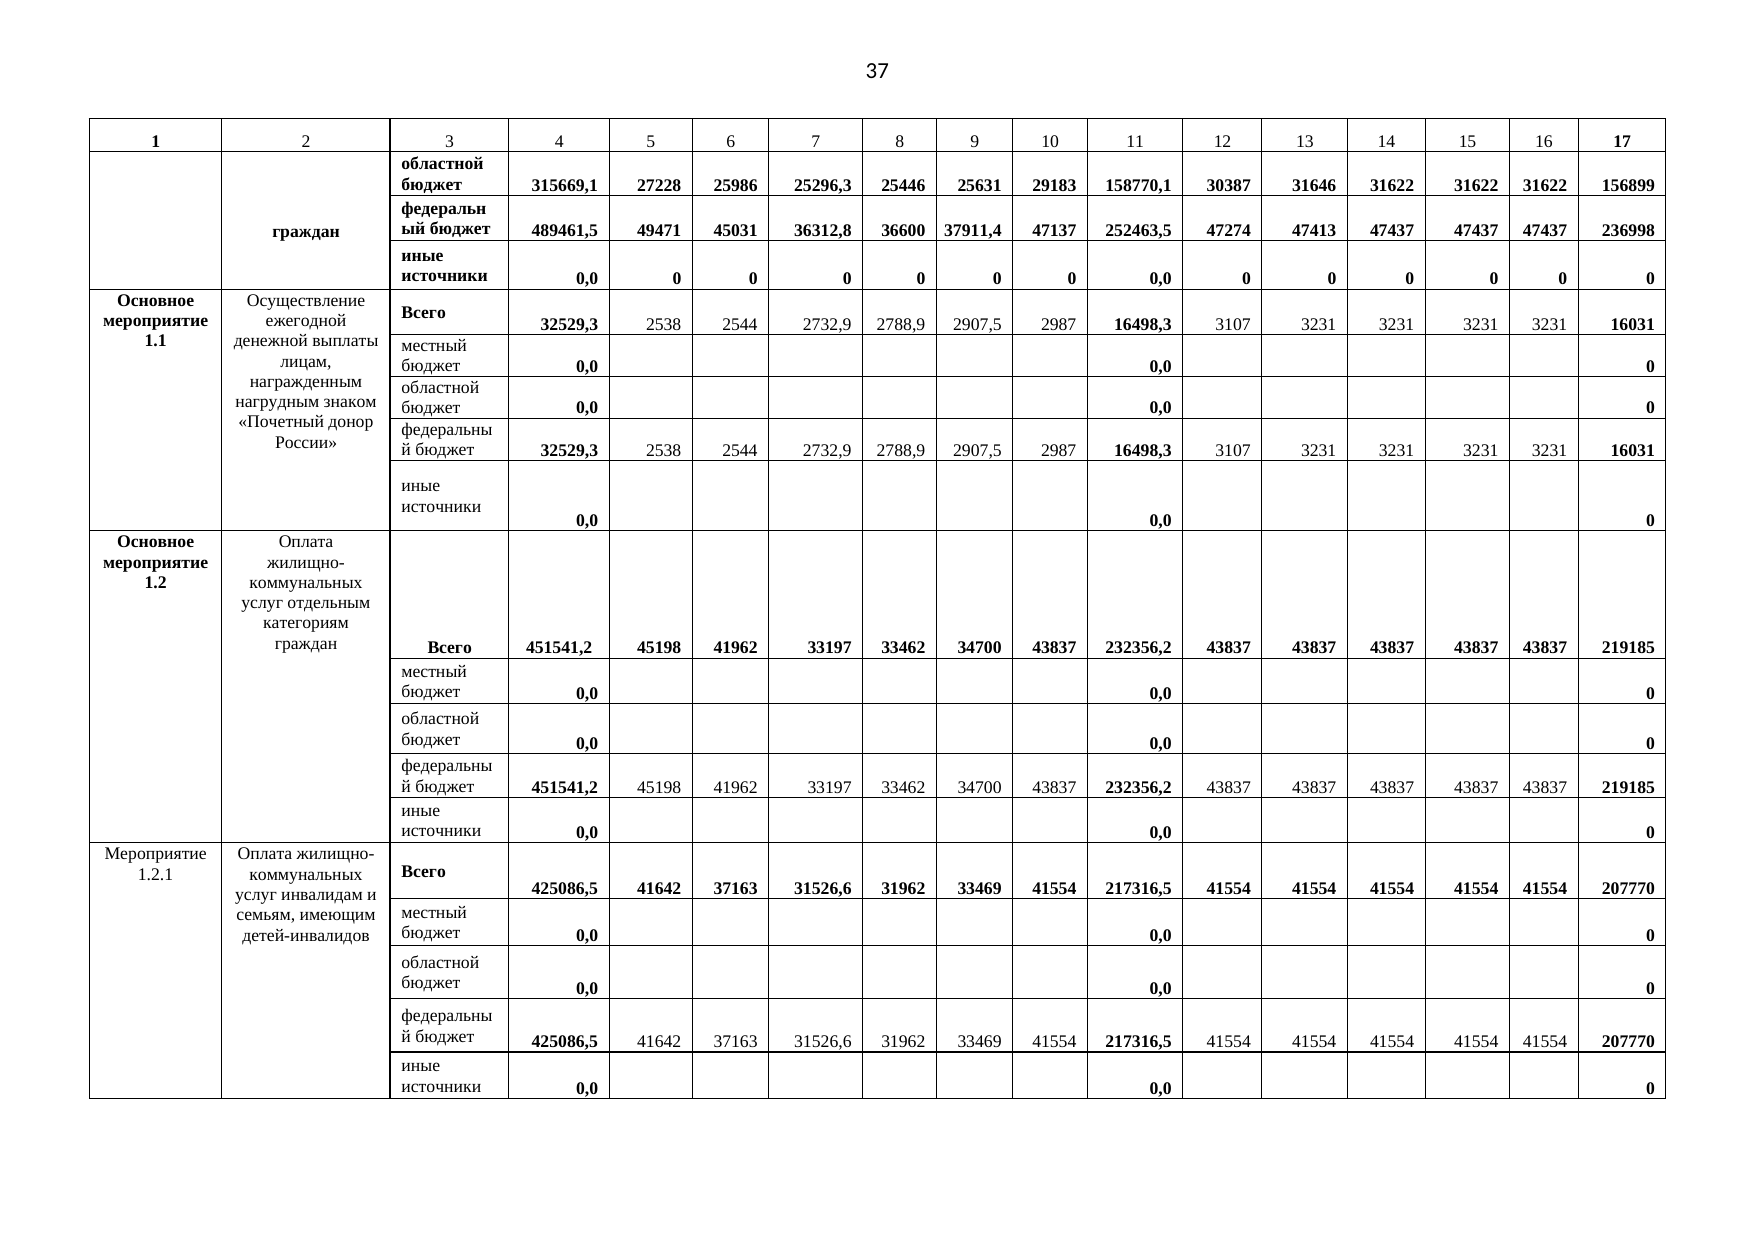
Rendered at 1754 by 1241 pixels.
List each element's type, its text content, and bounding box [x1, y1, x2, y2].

table_cell 0 [1510, 241, 1578, 288]
table_cell [1183, 659, 1261, 703]
table_cell 41554 [1183, 999, 1261, 1051]
table_cell иные источники [391, 1053, 508, 1098]
table_cell 33469 [937, 843, 1012, 898]
table_cell 25446 [863, 152, 936, 195]
table_header 5 [610, 119, 692, 151]
table_cell 2732,9 [769, 290, 862, 334]
table_header 16 [1510, 119, 1578, 151]
table_cell 41554 [1262, 843, 1347, 898]
table_cell 29183 [1013, 152, 1087, 195]
table_cell 0,0 [1088, 659, 1182, 703]
table_cell [610, 659, 692, 703]
table_cell [693, 335, 768, 376]
table_header 9 [937, 119, 1012, 151]
table_cell [1262, 946, 1347, 998]
table_cell 41554 [1183, 843, 1261, 898]
table_cell 3231 [1262, 290, 1347, 334]
table_cell 0,0 [509, 659, 609, 703]
table_cell 0,0 [1088, 1053, 1182, 1098]
table_header 2 [222, 119, 389, 151]
table_cell 3231 [1510, 419, 1578, 460]
table_cell 3231 [1348, 290, 1425, 334]
table_cell 33469 [937, 999, 1012, 1051]
table_cell [769, 335, 862, 376]
table_cell 16031 [1579, 419, 1665, 460]
table_cell 0 [769, 241, 862, 288]
table_cell 0,0 [1088, 377, 1182, 418]
table_cell 0,0 [509, 377, 609, 418]
table_header 7 [769, 119, 862, 151]
table_cell 2907,5 [937, 419, 1012, 460]
table_cell 2544 [693, 290, 768, 334]
table_cell 41554 [1013, 843, 1087, 898]
table_cell 0,0 [1088, 798, 1182, 842]
table_header 15 [1426, 119, 1509, 151]
table_cell 2788,9 [863, 290, 936, 334]
table_cell [1348, 461, 1425, 530]
table_cell [1510, 335, 1578, 376]
table_cell [1510, 1053, 1578, 1098]
table_cell 43837 [1348, 754, 1425, 797]
table_cell 217316,5 [1088, 843, 1182, 898]
table_cell [1183, 335, 1261, 376]
table_cell 43837 [1426, 531, 1509, 658]
table_cell 2987 [1013, 419, 1087, 460]
table_cell 49471 [610, 196, 692, 240]
table_cell [610, 377, 692, 418]
table_cell [1183, 377, 1261, 418]
table_cell [1013, 704, 1087, 753]
table_cell [1426, 798, 1509, 842]
table_cell 45198 [610, 754, 692, 797]
table_cell федеральный бюджет [391, 196, 508, 240]
table_cell 3231 [1262, 419, 1347, 460]
table_cell [1183, 946, 1261, 998]
table_cell [769, 659, 862, 703]
table_header 10 [1013, 119, 1087, 151]
table_cell 47274 [1183, 196, 1261, 240]
table_cell [693, 899, 768, 945]
table_cell Основное мероприятие 1.1 [90, 290, 221, 530]
table_cell [1013, 1053, 1087, 1098]
table_header 12 [1183, 119, 1261, 151]
table_cell 0,0 [509, 241, 609, 288]
table_cell Осуществление ежегодной денежной выплаты лицам, награжденным нагрудным знаком «Почетный донор России» [222, 290, 389, 530]
table_cell [693, 1053, 768, 1098]
table_cell 43837 [1262, 754, 1347, 797]
table_header 1 [90, 119, 221, 151]
table_cell [610, 461, 692, 530]
table_cell [863, 798, 936, 842]
table_cell областной бюджет [391, 377, 508, 418]
table_cell [1348, 377, 1425, 418]
table_cell [863, 377, 936, 418]
table_cell [1013, 899, 1087, 945]
table_cell 31526,6 [769, 843, 862, 898]
table_cell [1262, 335, 1347, 376]
table_cell [1426, 377, 1509, 418]
table_cell 32529,3 [509, 290, 609, 334]
table_cell федеральный бюджет [391, 754, 508, 797]
table_cell 43837 [1348, 531, 1425, 658]
table_cell 252463,5 [1088, 196, 1182, 240]
table_cell 219185 [1579, 531, 1665, 658]
table_cell [1348, 659, 1425, 703]
table_cell 31622 [1510, 152, 1578, 195]
table_cell 32529,3 [509, 419, 609, 460]
table_cell 3107 [1183, 419, 1261, 460]
table_cell [1183, 798, 1261, 842]
table_cell Всего [391, 531, 508, 658]
table_cell Мероприятие 1.2.1 [90, 843, 221, 1098]
table_cell 43837 [1183, 754, 1261, 797]
table_cell 34700 [937, 754, 1012, 797]
table_cell [1510, 946, 1578, 998]
table_cell [863, 899, 936, 945]
table_cell 2907,5 [937, 290, 1012, 334]
table_cell 45198 [610, 531, 692, 658]
table_cell 30387 [1183, 152, 1261, 195]
table_cell [1013, 946, 1087, 998]
table_cell 34700 [937, 531, 1012, 658]
table_cell 451541,2 [509, 754, 609, 797]
table_cell 0,0 [509, 899, 609, 945]
table_cell 41554 [1426, 843, 1509, 898]
table_cell [769, 461, 862, 530]
table_cell 207770 [1579, 843, 1665, 898]
table_cell [1426, 1053, 1509, 1098]
table_cell 25986 [693, 152, 768, 195]
table_cell [1262, 704, 1347, 753]
table_cell [610, 899, 692, 945]
table_cell [610, 798, 692, 842]
table_cell 0 [1183, 241, 1261, 288]
table_cell [1426, 946, 1509, 998]
table_cell [863, 1053, 936, 1098]
table_cell [1426, 461, 1509, 530]
table_cell [937, 798, 1012, 842]
table_cell 0 [1579, 241, 1665, 288]
table_cell [1183, 704, 1261, 753]
table_cell [1348, 946, 1425, 998]
table_cell 0,0 [1088, 899, 1182, 945]
table_cell 0 [1262, 241, 1347, 288]
table_cell иные источники [391, 461, 508, 530]
table_cell 3231 [1510, 290, 1578, 334]
table_cell 43837 [1183, 531, 1261, 658]
table_cell 41554 [1510, 999, 1578, 1051]
table_cell [610, 704, 692, 753]
table_cell 3231 [1426, 419, 1509, 460]
table_cell Всего [391, 290, 508, 334]
table_cell 31962 [863, 999, 936, 1051]
table_cell [769, 899, 862, 945]
table_cell 315669,1 [509, 152, 609, 195]
table_cell 41554 [1348, 999, 1425, 1051]
table_cell 0,0 [509, 798, 609, 842]
table_cell [1183, 461, 1261, 530]
table_cell 0 [1579, 1053, 1665, 1098]
table_cell 43837 [1013, 754, 1087, 797]
table_cell 0,0 [1088, 461, 1182, 530]
table_cell местный бюджет [391, 899, 508, 945]
table_header 14 [1348, 119, 1425, 151]
table_cell 0,0 [1088, 704, 1182, 753]
table_cell иные источники [391, 798, 508, 842]
table_cell 0 [1348, 241, 1425, 288]
table_cell 25631 [937, 152, 1012, 195]
table_cell 0,0 [1088, 241, 1182, 288]
table_cell Оплата жилищно-коммунальных услуг отдельным категориям граждан [222, 531, 389, 842]
table_cell [1262, 377, 1347, 418]
table_cell [1262, 1053, 1347, 1098]
table_cell [1426, 335, 1509, 376]
table_cell 217316,5 [1088, 999, 1182, 1051]
table_cell 0,0 [509, 335, 609, 376]
table_header 17 [1579, 119, 1665, 151]
table_cell 41554 [1426, 999, 1509, 1051]
table_cell [1510, 704, 1578, 753]
table_cell 0 [1579, 461, 1665, 530]
table_cell [1348, 798, 1425, 842]
table_cell 451541,2 [509, 531, 609, 658]
table_cell 33197 [769, 754, 862, 797]
table_cell [769, 798, 862, 842]
table_cell [1262, 659, 1347, 703]
table_cell 489461,5 [509, 196, 609, 240]
table_cell 43837 [1013, 531, 1087, 658]
table_cell 41554 [1510, 843, 1578, 898]
table_cell [1348, 335, 1425, 376]
table_header 4 [509, 119, 609, 151]
table_cell 31526,6 [769, 999, 862, 1051]
table_cell 0 [937, 241, 1012, 288]
table_cell 41642 [610, 843, 692, 898]
table_cell 207770 [1579, 999, 1665, 1051]
table_cell [1510, 461, 1578, 530]
table_cell 3107 [1183, 290, 1261, 334]
table_cell 36312,8 [769, 196, 862, 240]
table_cell [863, 335, 936, 376]
table_cell [1426, 659, 1509, 703]
table_cell [937, 946, 1012, 998]
table_cell 47413 [1262, 196, 1347, 240]
table_cell 0 [1426, 241, 1509, 288]
table_cell [937, 377, 1012, 418]
table_cell [693, 377, 768, 418]
table_cell [769, 1053, 862, 1098]
table_cell 0 [1013, 241, 1087, 288]
table_cell 0,0 [1088, 946, 1182, 998]
table_cell [1262, 899, 1347, 945]
table_cell [1426, 704, 1509, 753]
table_cell 158770,1 [1088, 152, 1182, 195]
table_cell [937, 461, 1012, 530]
table_cell областной бюджет [391, 152, 508, 195]
table_header 8 [863, 119, 936, 151]
table_header 11 [1088, 119, 1182, 151]
table_cell [937, 1053, 1012, 1098]
table_cell 425086,5 [509, 999, 609, 1051]
table_cell [1510, 659, 1578, 703]
table_cell [693, 704, 768, 753]
table_cell 0 [1579, 335, 1665, 376]
table_cell 2538 [610, 290, 692, 334]
table_cell [1262, 798, 1347, 842]
table_cell [693, 946, 768, 998]
table_cell [1013, 377, 1087, 418]
table_cell областной бюджет [391, 946, 508, 998]
table_cell 219185 [1579, 754, 1665, 797]
table_cell 31646 [1262, 152, 1347, 195]
table_cell [1510, 798, 1578, 842]
table_cell 0 [1579, 704, 1665, 753]
table_cell 41642 [610, 999, 692, 1051]
table_cell [1510, 899, 1578, 945]
table_cell [693, 659, 768, 703]
table_cell 0,0 [509, 1053, 609, 1098]
table_cell [863, 659, 936, 703]
table_cell 0,0 [509, 946, 609, 998]
table_cell 16498,3 [1088, 419, 1182, 460]
table_cell 3231 [1348, 419, 1425, 460]
table_header 13 [1262, 119, 1347, 151]
table_cell 25296,3 [769, 152, 862, 195]
table_cell 43837 [1510, 754, 1578, 797]
table_cell [1348, 1053, 1425, 1098]
table_cell 0 [1579, 899, 1665, 945]
table_cell 2544 [693, 419, 768, 460]
table_cell [769, 704, 862, 753]
table_cell 232356,2 [1088, 531, 1182, 658]
table_cell Оплата жилищно-коммунальных услуг инвалидам и семьям, имеющим детей-инвалидов [222, 843, 389, 1098]
table_cell Всего [391, 843, 508, 898]
table_cell [1013, 461, 1087, 530]
table_cell 232356,2 [1088, 754, 1182, 797]
table_cell 425086,5 [509, 843, 609, 898]
table_cell иные источники [391, 241, 508, 288]
table_cell федеральный бюджет [391, 419, 508, 460]
table_cell 0 [610, 241, 692, 288]
table_cell [937, 335, 1012, 376]
table_cell 37163 [693, 843, 768, 898]
table_cell 2788,9 [863, 419, 936, 460]
table_cell [1013, 798, 1087, 842]
table_cell 27228 [610, 152, 692, 195]
table_cell 16031 [1579, 290, 1665, 334]
table_cell 41962 [693, 531, 768, 658]
table_cell [1262, 461, 1347, 530]
table_cell 0 [1579, 377, 1665, 418]
table_cell [937, 704, 1012, 753]
table_cell [610, 946, 692, 998]
table_cell 236998 [1579, 196, 1665, 240]
table_cell 0,0 [509, 704, 609, 753]
table_cell 3231 [1426, 290, 1509, 334]
table_cell [1183, 1053, 1261, 1098]
table_cell 36600 [863, 196, 936, 240]
table_cell федеральный бюджет [391, 999, 508, 1051]
table_cell 43837 [1426, 754, 1509, 797]
table_cell 16498,3 [1088, 290, 1182, 334]
table_cell местный бюджет [391, 659, 508, 703]
table_cell областной бюджет [391, 704, 508, 753]
table_cell [863, 946, 936, 998]
table_cell 0 [1579, 659, 1665, 703]
table_cell Основное мероприятие 1.2 [90, 531, 221, 842]
table_cell [863, 461, 936, 530]
table_cell [1348, 899, 1425, 945]
table_cell 37163 [693, 999, 768, 1051]
table_cell 2987 [1013, 290, 1087, 334]
table_cell 47437 [1510, 196, 1578, 240]
table_cell 0 [693, 241, 768, 288]
table_cell [610, 335, 692, 376]
table_cell [1013, 659, 1087, 703]
table_header 6 [693, 119, 768, 151]
table_cell 37911,4 [937, 196, 1012, 240]
table_cell [1426, 899, 1509, 945]
table_cell 41554 [1262, 999, 1347, 1051]
table_cell [1348, 704, 1425, 753]
table_cell [937, 899, 1012, 945]
table_cell 0 [863, 241, 936, 288]
table_header 3 [391, 119, 508, 151]
table_cell 2538 [610, 419, 692, 460]
table_cell 2732,9 [769, 419, 862, 460]
table_cell [863, 704, 936, 753]
table_cell [769, 946, 862, 998]
table_cell [693, 798, 768, 842]
table_cell 47437 [1426, 196, 1509, 240]
table_cell [937, 659, 1012, 703]
table_cell [610, 1053, 692, 1098]
table_cell 41554 [1348, 843, 1425, 898]
table_cell [693, 461, 768, 530]
table_cell 0 [1579, 946, 1665, 998]
table_cell 43837 [1262, 531, 1347, 658]
table_cell 0,0 [1088, 335, 1182, 376]
table_cell [769, 377, 862, 418]
table_cell 33462 [863, 754, 936, 797]
table_cell [1013, 335, 1087, 376]
table_cell 45031 [693, 196, 768, 240]
table_cell [1510, 377, 1578, 418]
table_cell 31622 [1348, 152, 1425, 195]
table_cell 41962 [693, 754, 768, 797]
table_cell 31622 [1426, 152, 1509, 195]
table_cell 33197 [769, 531, 862, 658]
table_cell 0,0 [509, 461, 609, 530]
table_cell 41554 [1013, 999, 1087, 1051]
table_cell 0 [1579, 798, 1665, 842]
table_cell 31962 [863, 843, 936, 898]
table_cell 43837 [1510, 531, 1578, 658]
table_cell 47137 [1013, 196, 1087, 240]
table_cell 33462 [863, 531, 936, 658]
table_cell [1183, 899, 1261, 945]
table_cell 47437 [1348, 196, 1425, 240]
table_cell местный бюджет [391, 335, 508, 376]
table_cell 156899 [1579, 152, 1665, 195]
